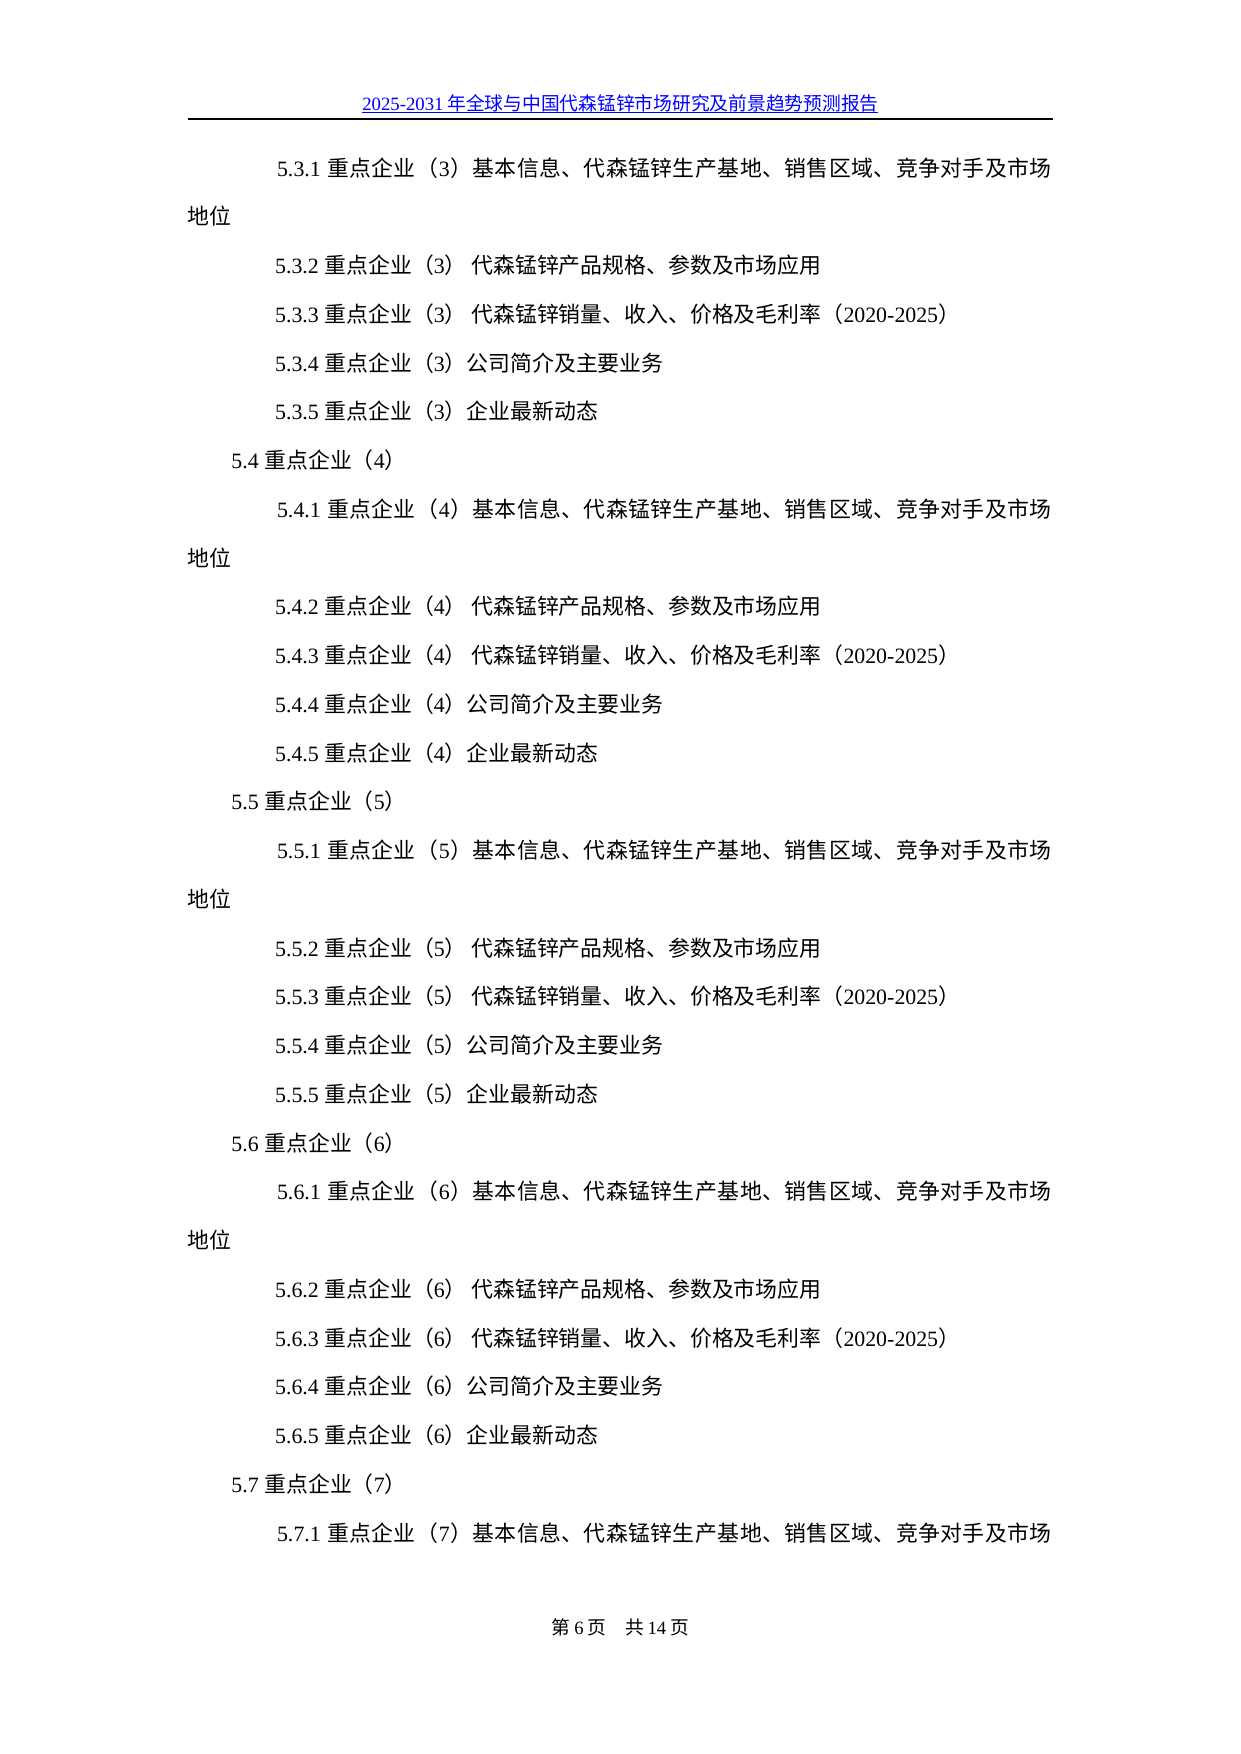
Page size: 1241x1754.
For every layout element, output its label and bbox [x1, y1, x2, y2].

text [187, 150, 1053, 1548]
